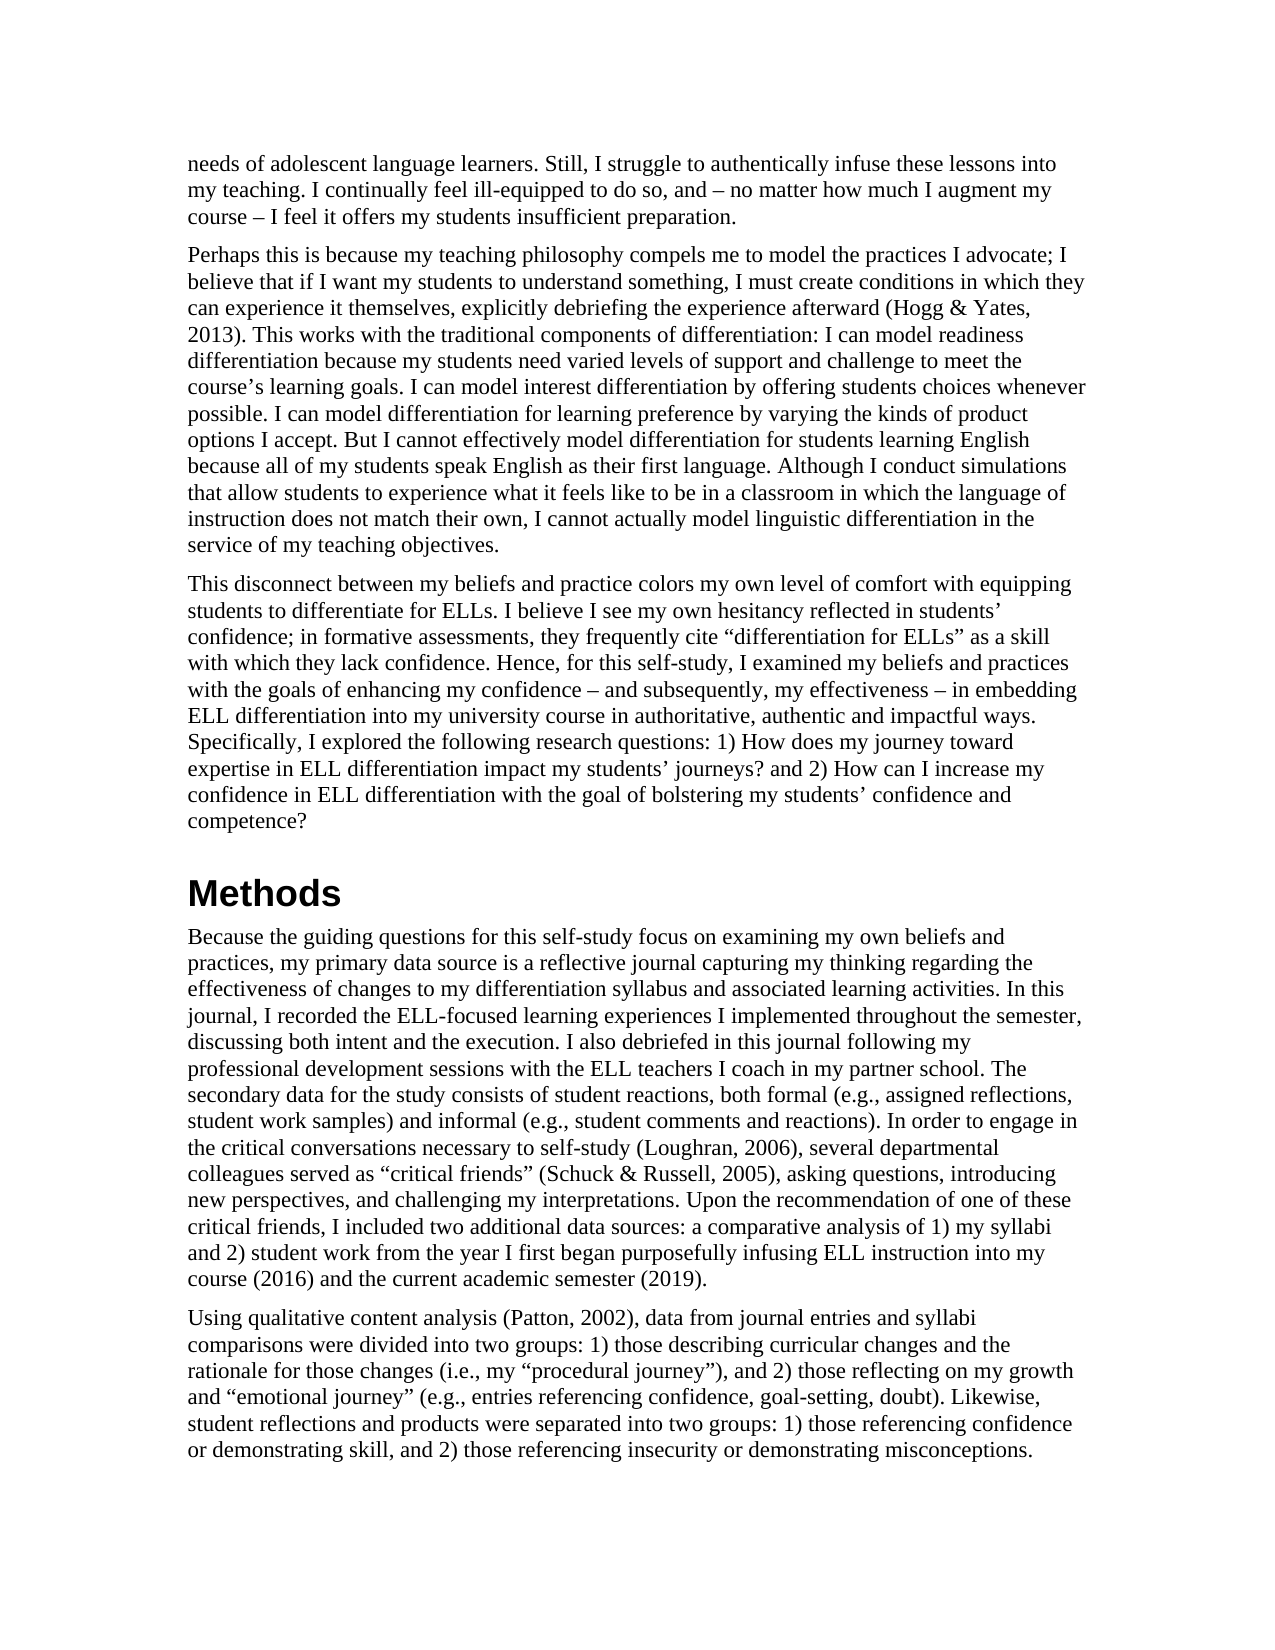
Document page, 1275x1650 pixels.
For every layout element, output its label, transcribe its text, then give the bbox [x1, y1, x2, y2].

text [187, 150, 1087, 229]
text This disconnect between my beliefs and practice colors my own level of comfort with equipping students to differentiate for ELLs. I believe I see my own hesitancy reflected in students’ confidence; in formative assessments, they frequently cite “differentiation for ELLs” as a skill with which they lack confidence. Hence, for this self-study, I examined my beliefs and practices with the goals of enhancing my confidence – and subsequently, my effectiveness – in embedding ELL differentiation into my university course in authoritative, authentic and impactful ways. Specifically, I explored the following research questions: 1) How does my journey toward expertise in ELL differentiation impact my students’ journeys? and 2) How can I increase my confidence in ELL differentiation with the goal of bolstering my students’ confidence and competence? [187, 570, 1087, 834]
text Using qualitative content analysis (Patton, 2002), data from journal entries and syllabi comparisons were divided into two groups: 1) those describing curricular changes and the rationale for those changes (i.e., my “procedural journey”), and 2) those reflecting on my growth and “emotional journey” (e.g., entries referencing confidence, goal-setting, doubt). Likewise, student reflections and products were separated into two groups: 1) those referencing confidence or demonstrating skill, and 2) those referencing insecurity or demonstrating misconceptions. [187, 1304, 1087, 1462]
text Perhaps this is because my teaching philosophy compels me to model the practices I advocate; I believe that if I want my students to understand something, I must create conditions in which they can experience it themselves, explicitly debriefing the experience afterward (Hogg & Yates, 2013). This works with the traditional components of differentiation: I can model readiness differentiation because my students need varied levels of support and challenge to meet the course’s learning goals. I can model interest differentiation by offering students choices whenever possible. I can model differentiation for learning preference by varying the kinds of product options I accept. But I cannot effectively model differentiation for students learning English because all of my students speak English as their first language. Although I conduct simulations that allow students to experience what it feels like to be in a classroom in which the language of instruction does not match their own, I cannot actually model linguistic differentiation in the service of my teaching objectives. [187, 242, 1087, 558]
text Because the guiding questions for this self-study focus on examining my own beliefs and practices, my primary data source is a reflective journal capturing my thinking regarding the effectiveness of changes to my differentiation syllabus and associated learning activities. In this journal, I recorded the ELL-focused learning experiences I implemented throughout the semester, discussing both intent and the execution. I also debriefed in this journal following my professional development sessions with the ELL teachers I coach in my partner school. The secondary data for the study consists of student reactions, both formal (e.g., assigned reflections, student work samples) and informal (e.g., student comments and reactions). In order to engage in the critical conversations necessary to self-study (Loughran, 2006), several departmental colleagues served as “critical friends” (Schuck & Russell, 2005), asking questions, introducing new perspectives, and challenging my interpretations. Upon the recommendation of one of these critical friends, I included two additional data sources: a comparative analysis of 1) my syllabi and 2) student work from the year I first began purposefully infusing ELL instruction into my course (2016) and the current academic semester (2019). [187, 923, 1087, 1292]
subtitle Methods [187, 871, 1087, 914]
